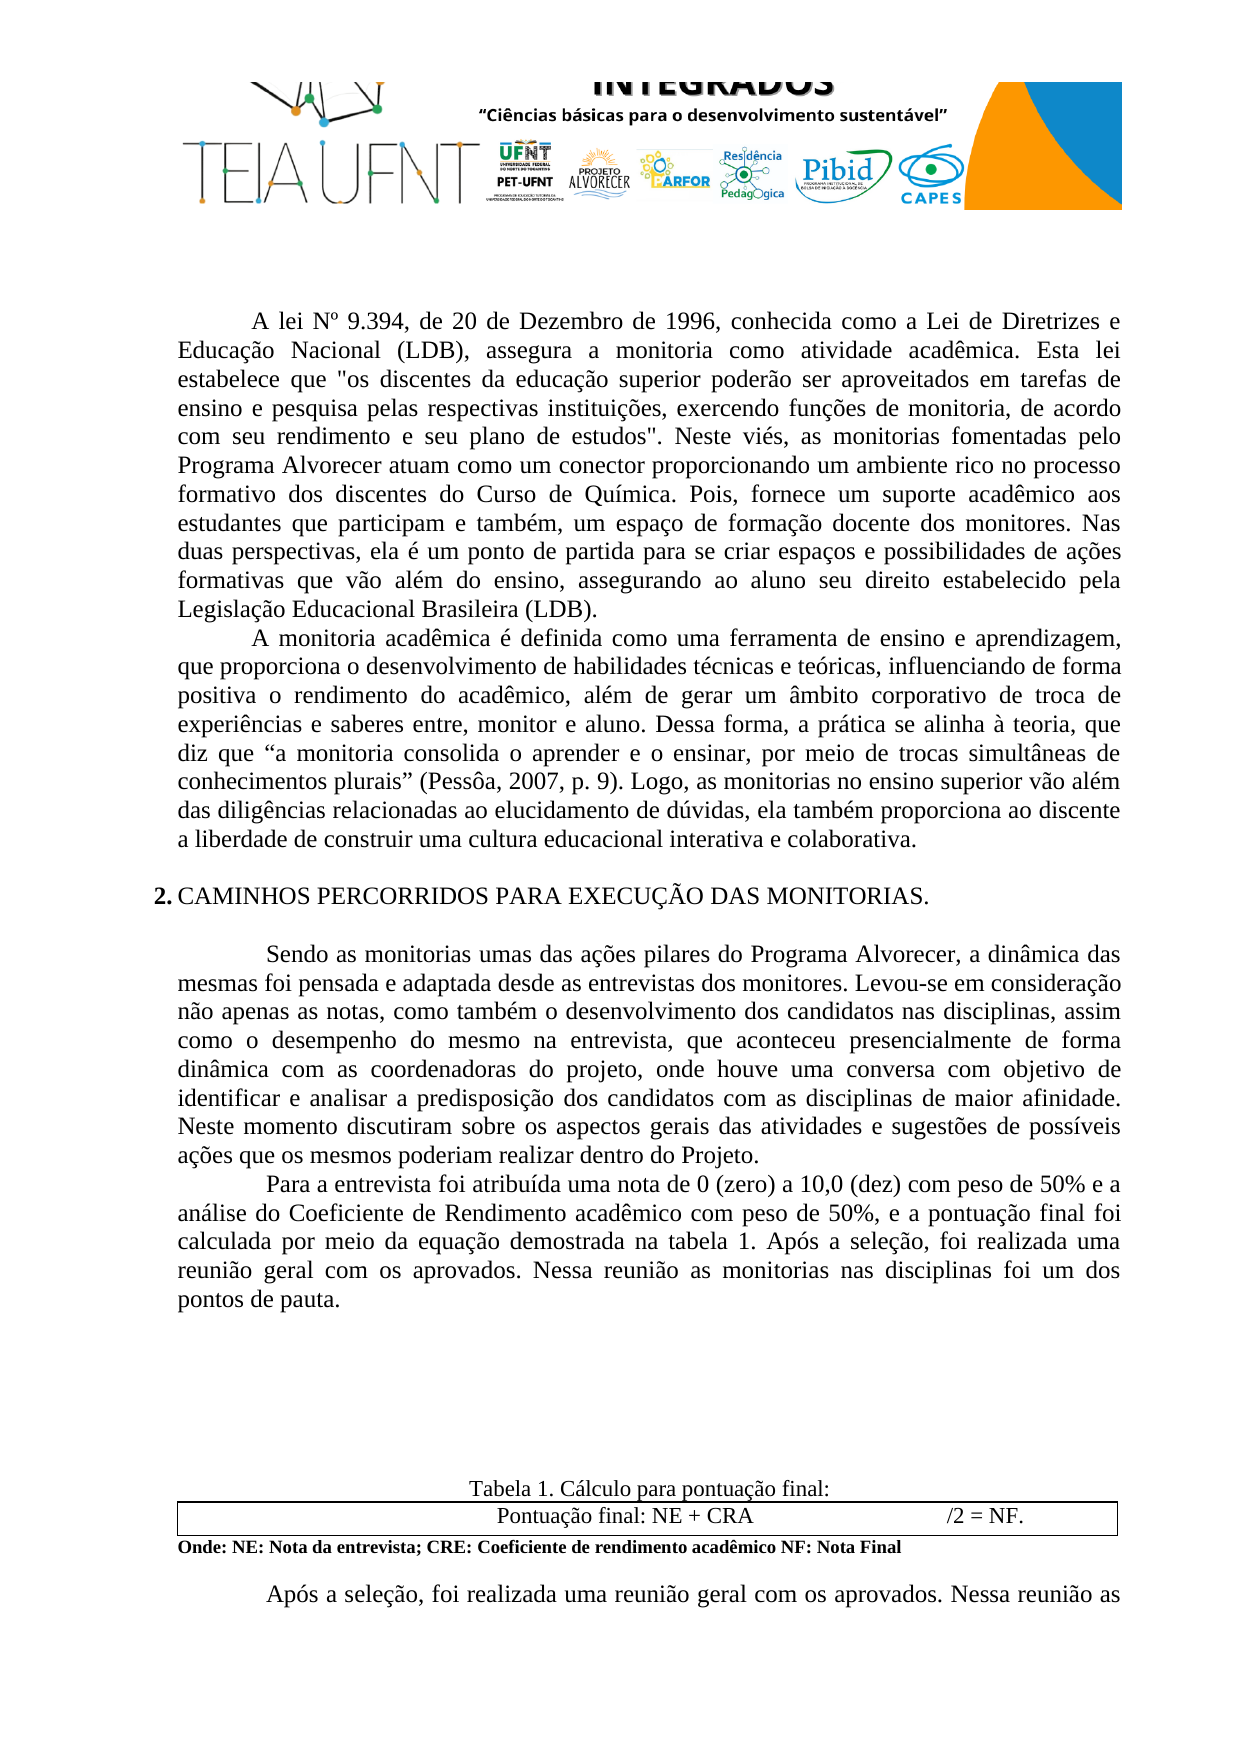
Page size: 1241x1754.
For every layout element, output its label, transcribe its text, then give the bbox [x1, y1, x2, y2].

text A lei Nº 9.394, de 20 de Dezembro de 1996, conhecida como a Lei de Diretrizes e Educação Nacional (LDB), assegura a monitoria como atividade acadêmica. Esta lei estabelece que "os discentes da educação superior poderão ser aproveitados em tarefas de ensino e pesquisa pelas respectivas instituições, exercendo funções de monitoria, de acordo com seu rendimento e seu plano de estudos". Neste viés, as monitorias fomentadas pelo Programa Alvorecer atuam como um conector proporcionando um ambiente rico no processo formativo dos discentes do Curso de Química. Pois, fornece um suporte acadêmico aos estudantes que participam e também, um espaço de formação docente dos monitores. Nas duas perspectivas, ela é um ponto de partida para se criar espaços e possibilidades de ações formativas que vão além do ensino, assegurando ao aluno seu direito estabelecido pela Legislação Educacional Brasileira (LDB). [177, 306, 1122, 623]
picture [162, 82, 1122, 210]
text Para a entrevista foi atribuída uma nota de 0 (zero) a 10,0 (dez) com peso de 50% e a análise do Coeficiente de Rendimento acadêmico com peso de 50%, e a pontuação final foi calculada por meio da equação demostrada na tabela 1. Após a seleção, foi realizada uma reunião geral com os aprovados. Nessa reunião as monitorias nas disciplinas foi um dos pontos de pauta. [177, 1169, 1122, 1313]
list CAMINHOS PERCORRIDOS PARA EXECUÇÃO DAS MONITORIAS. [153, 881, 1122, 910]
text A monitoria acadêmica é definida como uma ferramenta de ensino e aprendizagem, que proporciona o desenvolvimento de habilidades técnicas e teóricas, influenciando de forma positiva o rendimento do acadêmico, além de gerar um âmbito corporativo de troca de experiências e saberes entre, monitor e aluno. Dessa forma, a prática se alinha à teoria, que diz que “a monitoria consolida o aprender e o ensinar, por meio de trocas simultâneas de conhecimentos plurais” (Pessôa, 2007, p. 9). Logo, as monitorias no ensino superior vão além das diligências relacionadas ao elucidamento de dúvidas, ela também proporciona ao discente a liberdade de construir uma cultura educacional interativa e colaborativa. [177, 623, 1122, 853]
text Tabela 1. Cálculo para pontuação final: [177, 1475, 1122, 1501]
table_header Pontuação final: NE + CRA /2 = NF. [178, 1503, 1117, 1535]
text Após a seleção, foi realizada uma reunião geral com os aprovados. Nessa reunião as monitorias nas disciplinas foi um dos pontos de pauta. [177, 1579, 1122, 1608]
text Sendo as monitorias umas das ações pilares do Programa Alvorecer, a dinâmica das mesmas foi pensada e adaptada desde as entrevistas dos monitores. Levou-se em consideração não apenas as notas, como também o desenvolvimento dos candidatos nas disciplinas, assim como o desempenho do mesmo na entrevista, que aconteceu presencialmente de forma dinâmica com as coordenadoras do projeto, onde houve uma conversa com objetivo de identificar e analisar a predisposição dos candidatos com as disciplinas de maior afinidade. Neste momento discutiram sobre os aspectos gerais das atividades e sugestões de possíveis ações que os mesmos poderiam realizar dentro do Projeto. [177, 939, 1122, 1169]
text Onde: NE: Nota da entrevista; CRE: Coeficiente de rendimento acadêmico NF: Nota Final [177, 1536, 1122, 1557]
